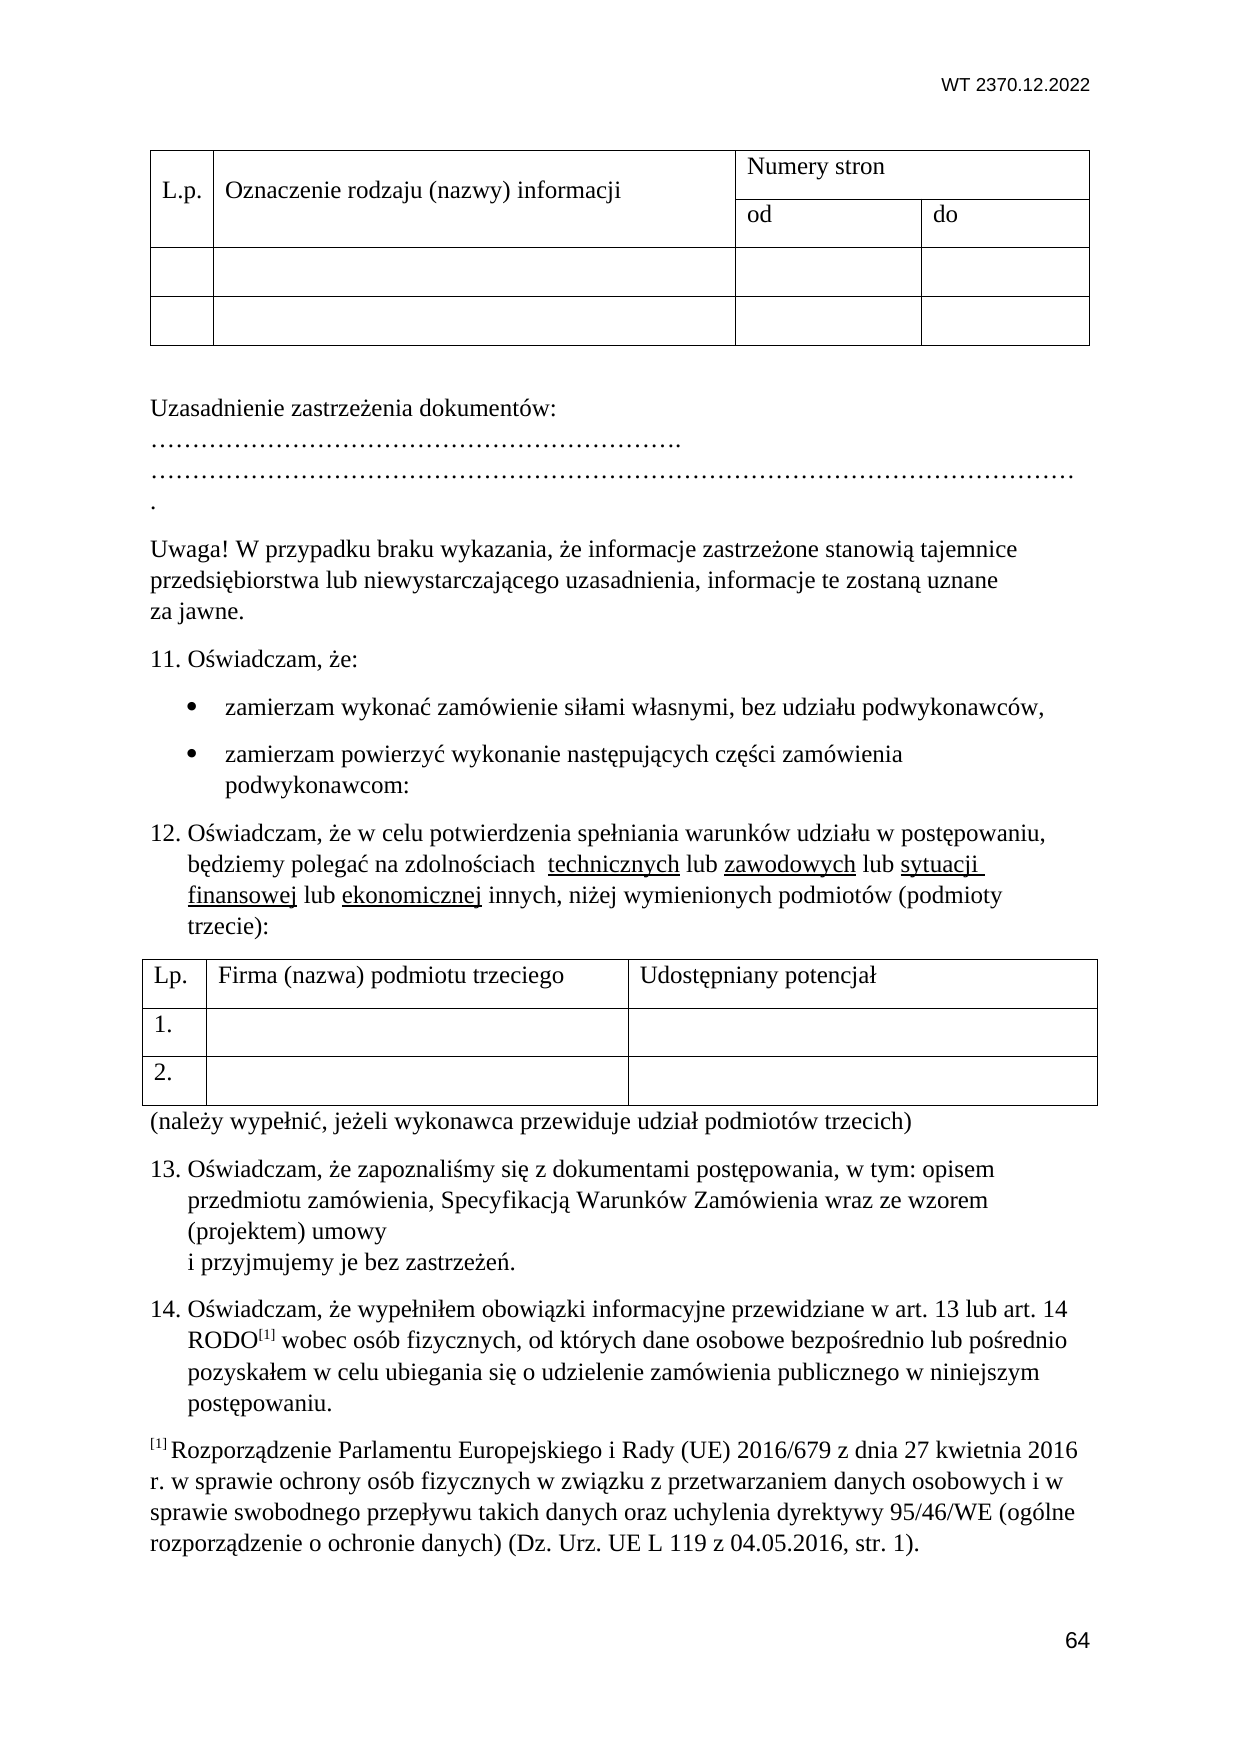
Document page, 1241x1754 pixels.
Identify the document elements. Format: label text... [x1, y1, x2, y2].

table_cell do [922, 200, 1089, 247]
table_cell [214, 248, 735, 296]
table_cell 1. [143, 1009, 206, 1056]
table_cell [736, 297, 921, 344]
table_cell [151, 248, 213, 296]
table_header Lp. [143, 960, 206, 1007]
table_cell od [736, 200, 921, 247]
table_cell [214, 297, 735, 344]
table_header Oznaczenie rodzaju (nazwy) informacji [214, 151, 735, 247]
table_header L.p. [151, 151, 213, 247]
table_cell [207, 1057, 628, 1105]
table_cell 2. [143, 1057, 206, 1105]
list zamierzam powierzyć wykonanie następujących części zamówienia podwykonawcom: [187, 739, 1090, 799]
table_cell [736, 248, 921, 296]
list zamierzam wykonać zamówienie siłami własnymi, bez udziału podwykonawców, [187, 692, 1090, 720]
table_cell [207, 1009, 628, 1056]
table_cell [629, 1009, 1097, 1056]
list Oświadczam, że: [150, 644, 1090, 673]
list Oświadczam, że wypełniłem obowiązki informacyjne przewidziane w art. 13 lub art. 14 RODO[1] wobec osób fizycznych, od których dane osobowe bezpośrednio lub pośrednio pozyskałem w celu ubiegania się o udzielenie zamówienia publicznego w niniejszym postępowaniu. [150, 1294, 1090, 1416]
table_header Numery stron [736, 151, 1089, 198]
text [1] Rozporządzenie Parlamentu Europejskiego i Rady (UE) 2016/679 z dnia 27 kwietnia 2016 r. w sprawie ochrony osób fizycznych w związku z przetwarzaniem danych osobowych i w sprawie swobodnego przepływu takich danych oraz uchylenia dyrektywy 95/46/WE (ogólne rozporządzenie o ochronie danych) (Dz. Urz. UE L 119 z 04.05.2016, str. 1). [150, 1435, 1090, 1557]
text Uzasadnienie zastrzeżenia dokumentów: ………………………………………………………. ………………………………………………………………………………………………… . [150, 393, 1090, 515]
table_cell [922, 248, 1089, 296]
text Uwaga! W przypadku braku wykazania, że informacje zastrzeżone stanowią tajemnice przedsiębiorstwa lub niewystarczającego uzasadnienia, informacje te zostaną uznane za jawne. [150, 534, 1090, 625]
table_cell [922, 297, 1089, 344]
list Oświadczam, że zapoznaliśmy się z dokumentami postępowania, w tym: opisem przedmiotu zamówienia, Specyfikacją Warunków Zamówienia wraz ze wzorem (projektem) umowy i przyjmujemy je bez zastrzeżeń. [150, 1154, 1090, 1276]
list Oświadczam, że w celu potwierdzenia spełniania warunków udziału w postępowaniu, będziemy polegać na zdolnościach technicznych lub zawodowych lub sytuacji finansowej lub ekonomicznej innych, niżej wymienionych podmiotów (podmioty trzecie): [150, 818, 1090, 940]
table_cell [151, 297, 213, 344]
table_header Udostępniany potencjał [629, 960, 1097, 1007]
table_cell [629, 1057, 1097, 1105]
text (należy wypełnić, jeżeli wykonawca przewiduje udział podmiotów trzecich) [150, 1106, 1090, 1135]
table_header Firma (nazwa) podmiotu trzeciego [207, 960, 628, 1007]
